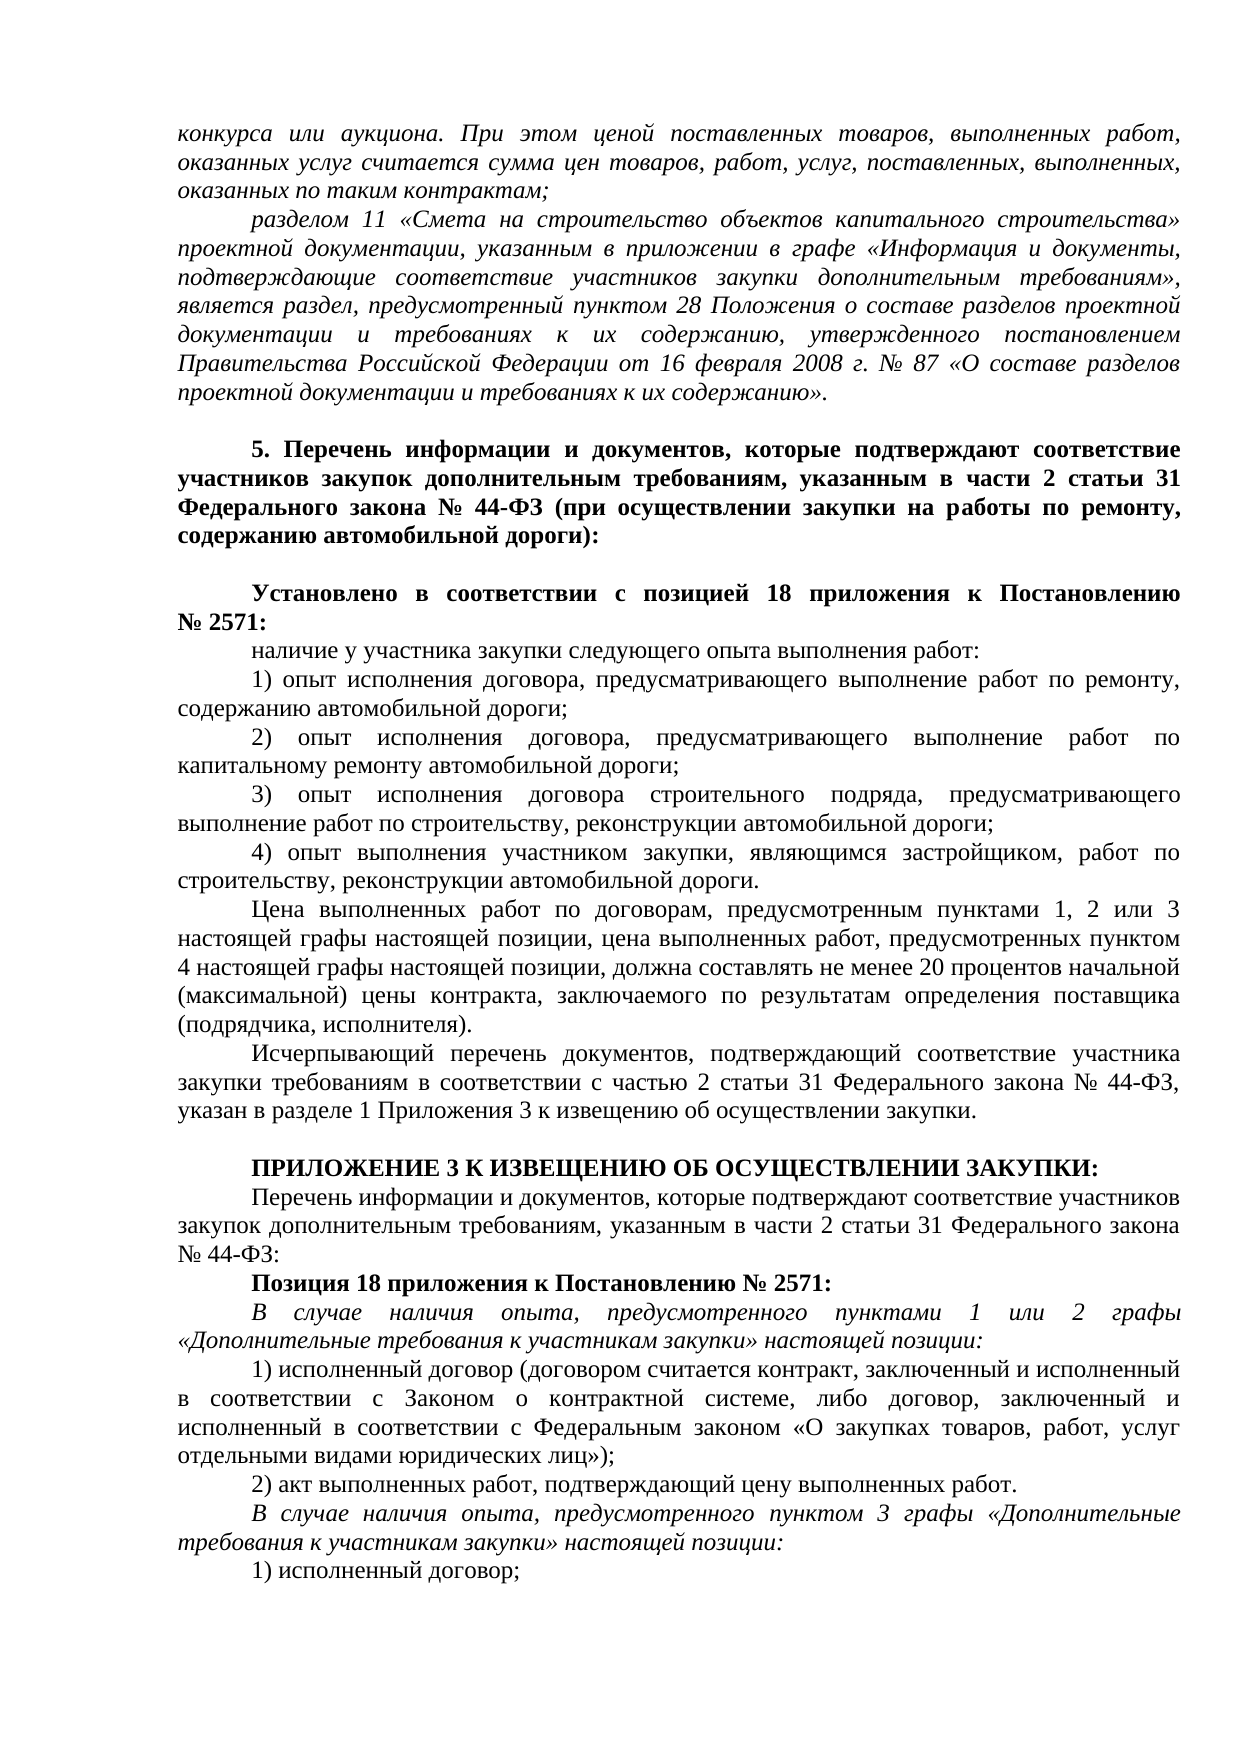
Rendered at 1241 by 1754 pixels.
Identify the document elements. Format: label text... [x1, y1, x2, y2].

text Позиция 18 приложения к Постановлению № 2571: [177, 1268, 1181, 1297]
text 4) опыт выполнения участником закупки, являющимся застройщиком, работ по строительству, реконструкции автомобильной дороги. [177, 837, 1181, 894]
text 5. Перечень информации и документов, которые подтверждают соответствие участников закупок дополнительным требованиям, указанным в части 2 статьи 31 Федерального закона № 44-ФЗ (при осуществлении закупки на работы по ремонту, содержанию автомобильной дороги): [177, 434, 1181, 549]
text Цена выполненных работ по договорам, предусмотренным пунктами 1, 2 или 3 настоящей графы настоящей позиции, цена выполненных работ, предусмотренных пунктом 4 настоящей графы настоящей позиции, должна составлять не менее 20 процентов начальной (максимальной) цены контракта, заключаемого по результатам определения поставщика (подрядчика, исполнителя). [177, 894, 1181, 1038]
text В случае наличия опыта, предусмотренного пунктами 1 или 2 графы «Дополнительные требования к участникам закупки» настоящей позиции: [177, 1297, 1181, 1354]
text разделом 11 «Смета на строительство объектов капитального строительства» проектной документации, указанным в приложении в графе «Информация и документы, подтверждающие соответствие участников закупки дополнительным требованиям», является раздел, предусмотренный пунктом 28 Положения о составе разделов проектной документации и требованиях к их содержанию, утвержденного постановлением Правительства Российской Федерации от 16 февраля 2008 г. № 87 «О составе разделов проектной документации и требованиях к их содержанию». [177, 204, 1181, 406]
text наличие у участника закупки следующего опыта выполнения работ: [177, 636, 1181, 664]
text 1) опыт исполнения договора, предусматривающего выполнение работ по ремонту, содержанию автомобильной дороги; [177, 664, 1181, 722]
text Исчерпывающий перечень документов, подтверждающий соответствие участника закупки требованиям в соответствии с частью 2 статьи 31 Федерального закона № 44-ФЗ, указан в разделе 1 Приложения 3 к извещению об осуществлении закупки. [177, 1038, 1181, 1124]
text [177, 118, 1181, 204]
text ПРИЛОЖЕНИЕ 3 К ИЗВЕЩЕНИЮ ОБ ОСУЩЕСТВЛЕНИИ ЗАКУПКИ: [177, 1153, 1181, 1182]
text Перечень информации и документов, которые подтверждают соответствие участников закупок дополнительным требованиям, указанным в части 2 статьи 31 Федерального закона № 44-ФЗ: [177, 1182, 1181, 1268]
text 2) акт выполненных работ, подтверждающий цену выполненных работ. [177, 1469, 1181, 1498]
text 1) исполненный договор; [177, 1556, 1181, 1584]
text В случае наличия опыта, предусмотренного пунктом 3 графы «Дополнительные требования к участникам закупки» настоящей позиции: [177, 1498, 1181, 1556]
text 2) опыт исполнения договора, предусматривающего выполнение работ по капитальному ремонту автомобильной дороги; [177, 722, 1181, 779]
text 1) исполненный договор (договором считается контракт, заключенный и исполненный в соответствии с Законом о контрактной системе, либо договор, заключенный и исполненный в соответствии с Федеральным законом «О закупках товаров, работ, услуг отдельными видами юридических лиц»); [177, 1354, 1181, 1469]
text 3) опыт исполнения договора строительного подряда, предусматривающего выполнение работ по строительству, реконструкции автомобильной дороги; [177, 779, 1181, 837]
text Установлено в соответствии с позицией 18 приложения к Постановлению № 2571: [177, 578, 1181, 636]
